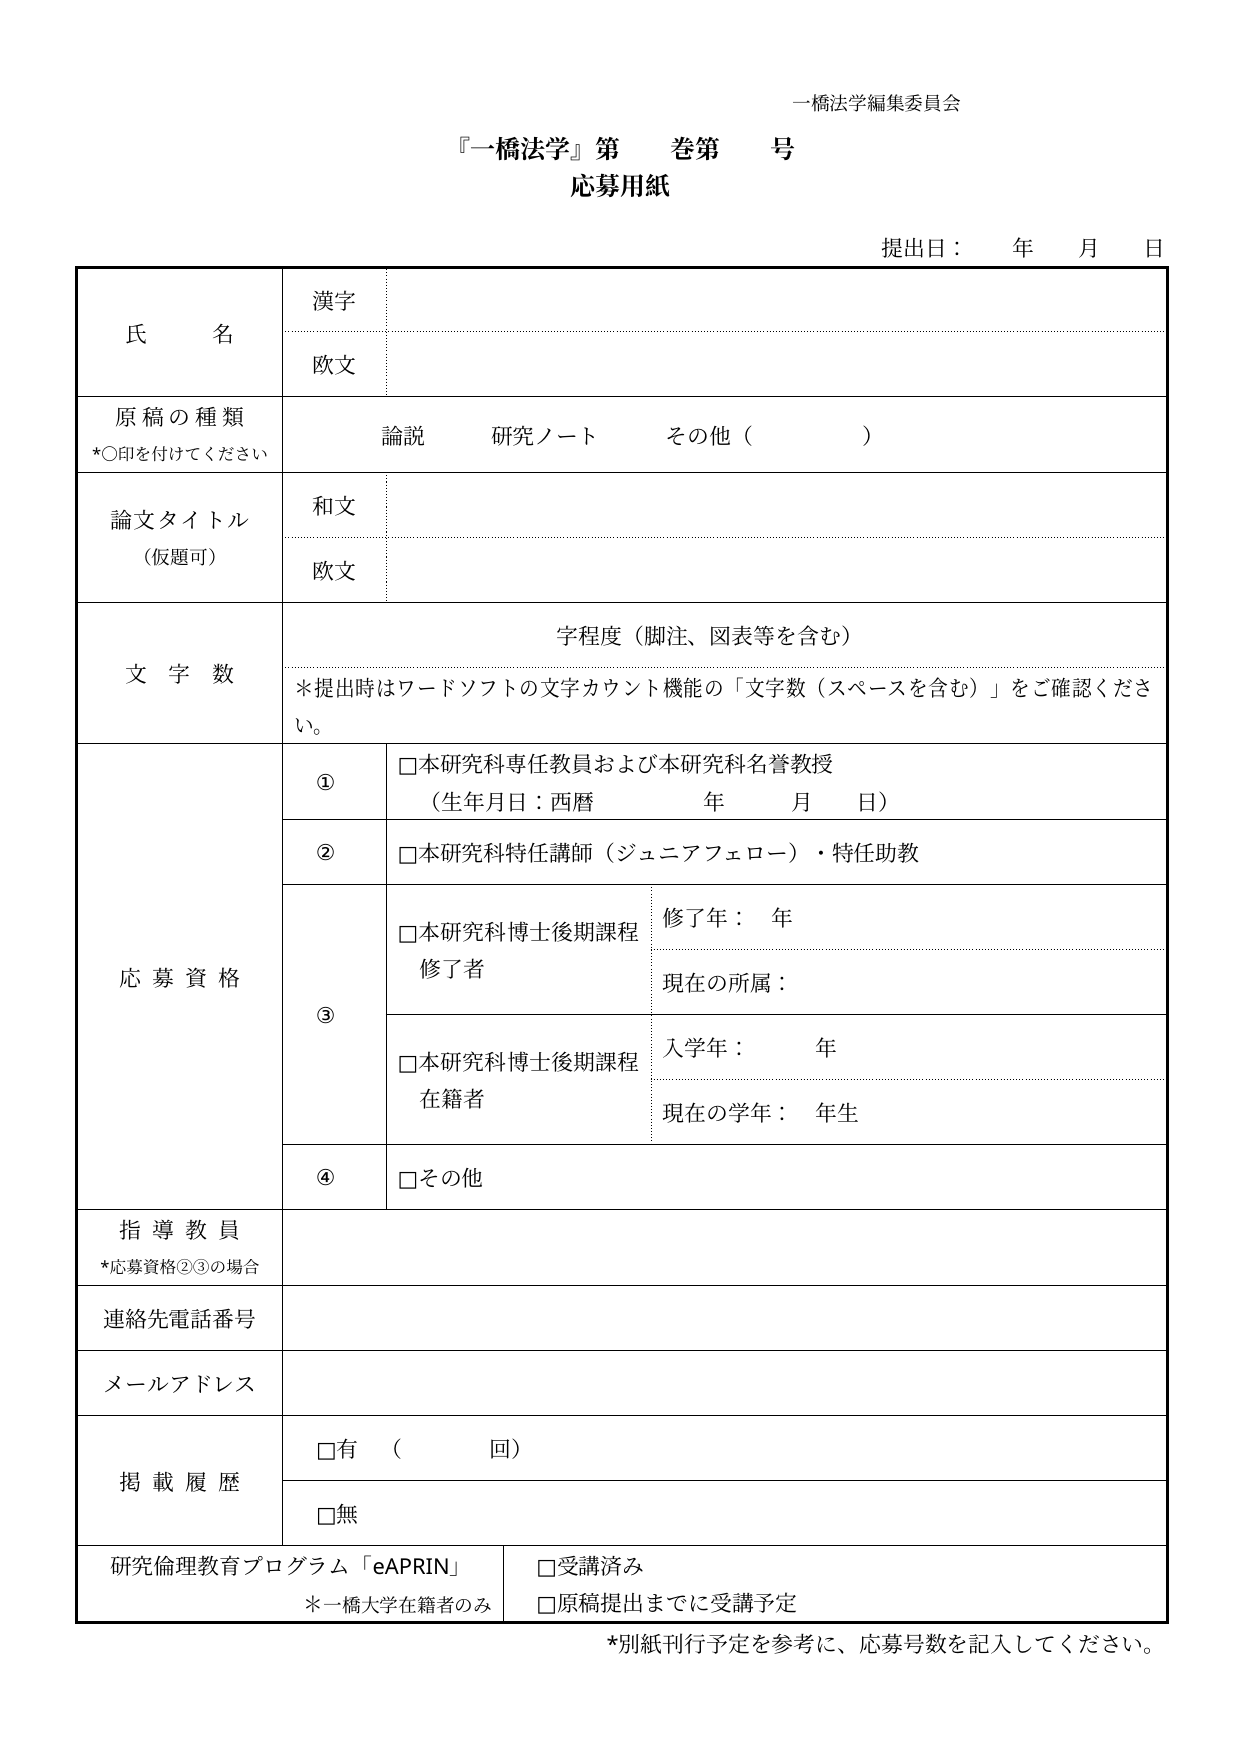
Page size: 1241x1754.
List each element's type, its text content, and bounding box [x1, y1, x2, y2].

text 『一橋法学』第 巻第 号 [75, 128, 1165, 166]
table_cell [283, 744, 386, 819]
table_cell ＊提出時はワードソフトの文字カウント機能の「文字数（スペースを含む）」をご確認ください。 [283, 667, 1166, 743]
table_cell □無 [283, 1481, 1166, 1545]
table_header 漢字 [283, 269, 386, 331]
table_cell [283, 1286, 1166, 1350]
table_cell 指導教員 *応募資格②③の場合 [78, 1210, 282, 1285]
table_cell 入学年： 年 [651, 1015, 1166, 1079]
table_cell 字程度（脚注、図表等を含む） [283, 603, 1166, 667]
text 応募用紙 [75, 166, 1165, 203]
table_cell □本研究科専任教員および本研究科名誉教授 （生年月日：西暦 年 月 日） [387, 744, 1166, 819]
table_cell [283, 1210, 1166, 1285]
table_cell □本研究科特任講師（ジュニアフェロー）・特任助教 [387, 820, 1166, 884]
table_cell 欧文 [283, 331, 386, 396]
table_header [386, 269, 1166, 331]
table_cell □本研究科博士後期課程修了者 [387, 885, 651, 1014]
table_cell 欧文 [283, 537, 386, 602]
table_cell [283, 1351, 1166, 1415]
table_cell [386, 331, 1166, 396]
table_cell 応募資格 [78, 744, 282, 1209]
table_cell [283, 885, 386, 1144]
table_cell 和文 [283, 473, 386, 537]
table_cell □有 （ 回） [283, 1416, 1166, 1480]
table_cell [283, 820, 386, 884]
table_cell 原稿の種類 *〇印を付けてください [78, 397, 282, 472]
table_cell □受講済み □原稿提出までに受講予定 [504, 1546, 1166, 1621]
table_cell メールアドレス [78, 1351, 282, 1415]
table_cell □その他 [387, 1145, 1166, 1209]
table_cell 掲載履歴 [78, 1416, 282, 1545]
text *別紙刊行予定を参考に、応募号数を記入してください。 [75, 1624, 1165, 1662]
table_cell 論文タイトル （仮題可） [78, 473, 282, 602]
table_cell [386, 537, 1166, 602]
table_cell 連絡先電話番号 [78, 1286, 282, 1350]
table_cell [283, 1145, 386, 1209]
table_cell 修了年： 年 [651, 885, 1166, 949]
table_cell [386, 473, 1166, 537]
table_cell 研究倫理教育プログラム「eAPRIN」 ＊一橋大学在籍者のみ [78, 1546, 503, 1621]
table_cell 現在の所属： [651, 949, 1166, 1014]
table_cell 現在の学年： 年生 [651, 1079, 1166, 1144]
table_header 氏 名 [78, 269, 282, 396]
table_cell 論説 研究ノート その他（ ） [283, 397, 1166, 472]
text 提出日： 年 月 日 [75, 228, 1165, 266]
table_cell 文 字 数 [78, 603, 282, 743]
table_cell □本研究科博士後期課程在籍者 [387, 1015, 651, 1144]
